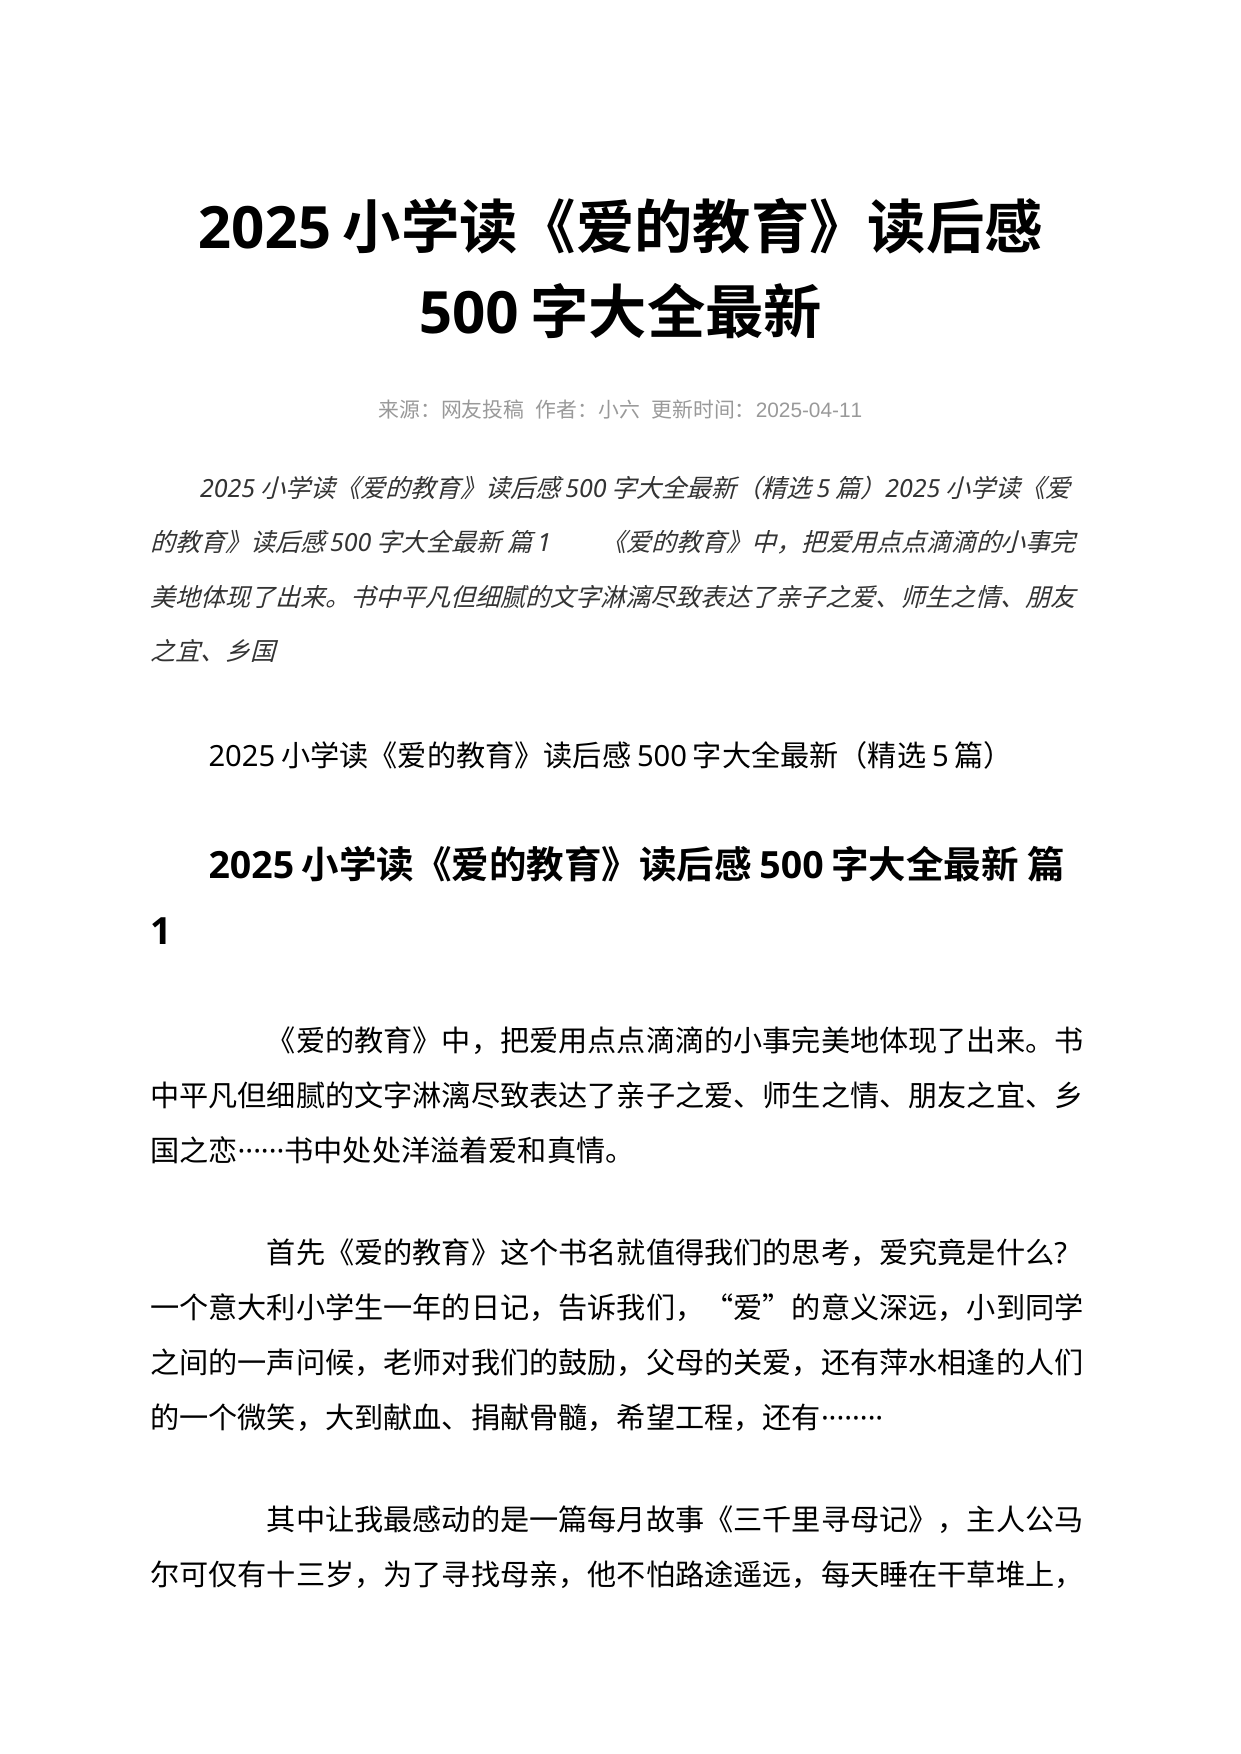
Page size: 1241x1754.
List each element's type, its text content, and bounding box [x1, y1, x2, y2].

text 2025小学读《爱的教育》读后感500字大全最新 篇1 [150, 835, 1090, 956]
subtitle 2025小学读《爱的教育》读后感500字大全最新 [150, 181, 1090, 351]
text 来源：网友投稿 作者：小六 更新时间：2025-04-11 [150, 398, 1090, 422]
text 2025小学读《爱的教育》读后感500字大全最新（精选5篇）2025小学读《爱的教育》读后感500字大全最新 篇1 《爱的教育》中，把爱用点点滴滴的小事完美地体现了出来。书中平凡但细腻的文字淋漓尽致表达了亲子之爱、师生之情、朋友之宜、乡国 [150, 468, 1090, 668]
text 《爱的教育》中，把爱用点点滴滴的小事完美地体现了出来。书中平凡但细腻的文字淋漓尽致表达了亲子之爱、师生之情、朋友之宜、乡国之恋······书中处处洋溢着爱和真情。 [150, 1018, 1090, 1170]
text 首先《爱的教育》这个书名就值得我们的思考，爱究竟是什么?一个意大利小学生一年的日记，告诉我们，“爱”的意义深远，小到同学之间的一声问候，老师对我们的鼓励，父母的关爱，还有萍水相逢的人们的一个微笑，大到献血、捐献骨髓，希望工程，还有········ [150, 1230, 1090, 1437]
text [150, 1496, 1090, 1594]
text 2025小学读《爱的教育》读后感500字大全最新（精选5篇） [150, 733, 1090, 775]
